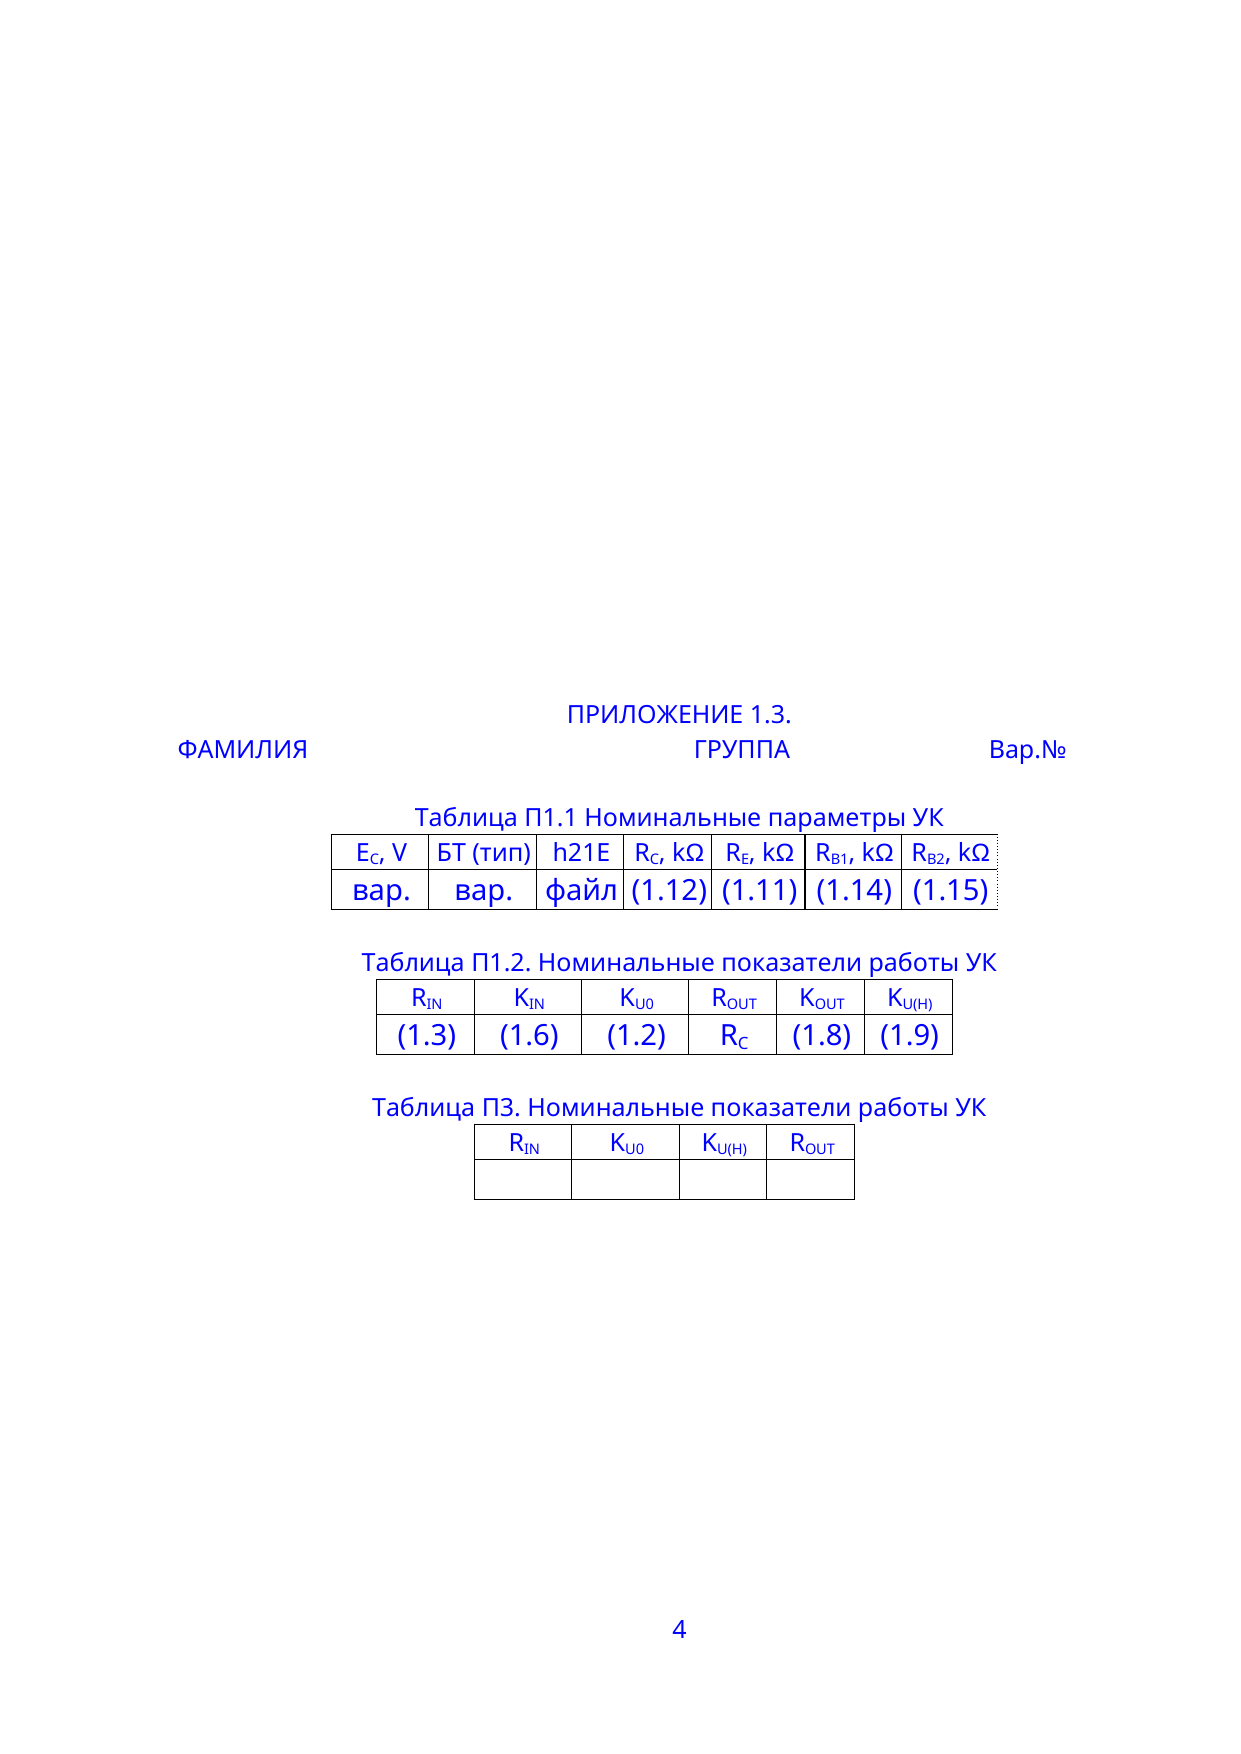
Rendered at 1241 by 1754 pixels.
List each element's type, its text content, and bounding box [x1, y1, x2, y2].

table_header EС, V [332, 835, 428, 868]
table_header RIN [377, 980, 474, 1013]
table_cell RC [689, 1015, 776, 1054]
table_cell (1.15) [902, 869, 998, 909]
table_header KOUT [777, 980, 864, 1013]
table_cell вар. [332, 870, 428, 909]
table_cell (1.14) [806, 870, 901, 909]
table_cell (1.8) [777, 1015, 864, 1054]
table_header ROUT [689, 980, 776, 1013]
table_cell [475, 1160, 571, 1199]
text Таблица П1.2. Номинальные показатели работы УК [118, 944, 1181, 978]
text Таблица П3. Номинальные показатели работы УК [118, 1089, 1181, 1123]
table_header KIN [475, 980, 581, 1013]
table_cell вар. [429, 870, 536, 909]
table_cell [767, 1160, 854, 1199]
table_header KU0 [582, 980, 688, 1013]
table_header KU0 [572, 1125, 679, 1158]
table_cell (1.2) [582, 1015, 688, 1054]
table_header RB1, kΩ [806, 835, 901, 868]
text ПРИЛОЖЕНИЕ 1.3. [118, 697, 1181, 731]
table_header RIN [475, 1125, 571, 1158]
table_cell (1.9) [865, 1015, 952, 1054]
table_header RE, kΩ [712, 835, 804, 868]
text Таблица П1.1 Номинальные параметры УК [118, 799, 1181, 833]
table_cell [572, 1160, 679, 1199]
table_header RC, kΩ [624, 835, 711, 868]
table_header БТ (тип) [429, 835, 536, 868]
table_header RB2, kΩ [902, 835, 998, 868]
table_cell (1.6) [475, 1015, 581, 1054]
table_cell [680, 1160, 766, 1199]
table_cell (1.3) [377, 1015, 474, 1054]
table_header KU(H) [865, 980, 952, 1013]
table_header h21E [537, 835, 623, 868]
table_header KU(H) [680, 1125, 766, 1158]
table_header ROUT [767, 1125, 854, 1158]
table_cell (1.11) [712, 870, 804, 909]
table_cell файл [537, 870, 623, 909]
table_cell (1.12) [624, 870, 711, 909]
text ФАМИЛИЯ ГРУППА Вар.№ [118, 731, 1181, 765]
